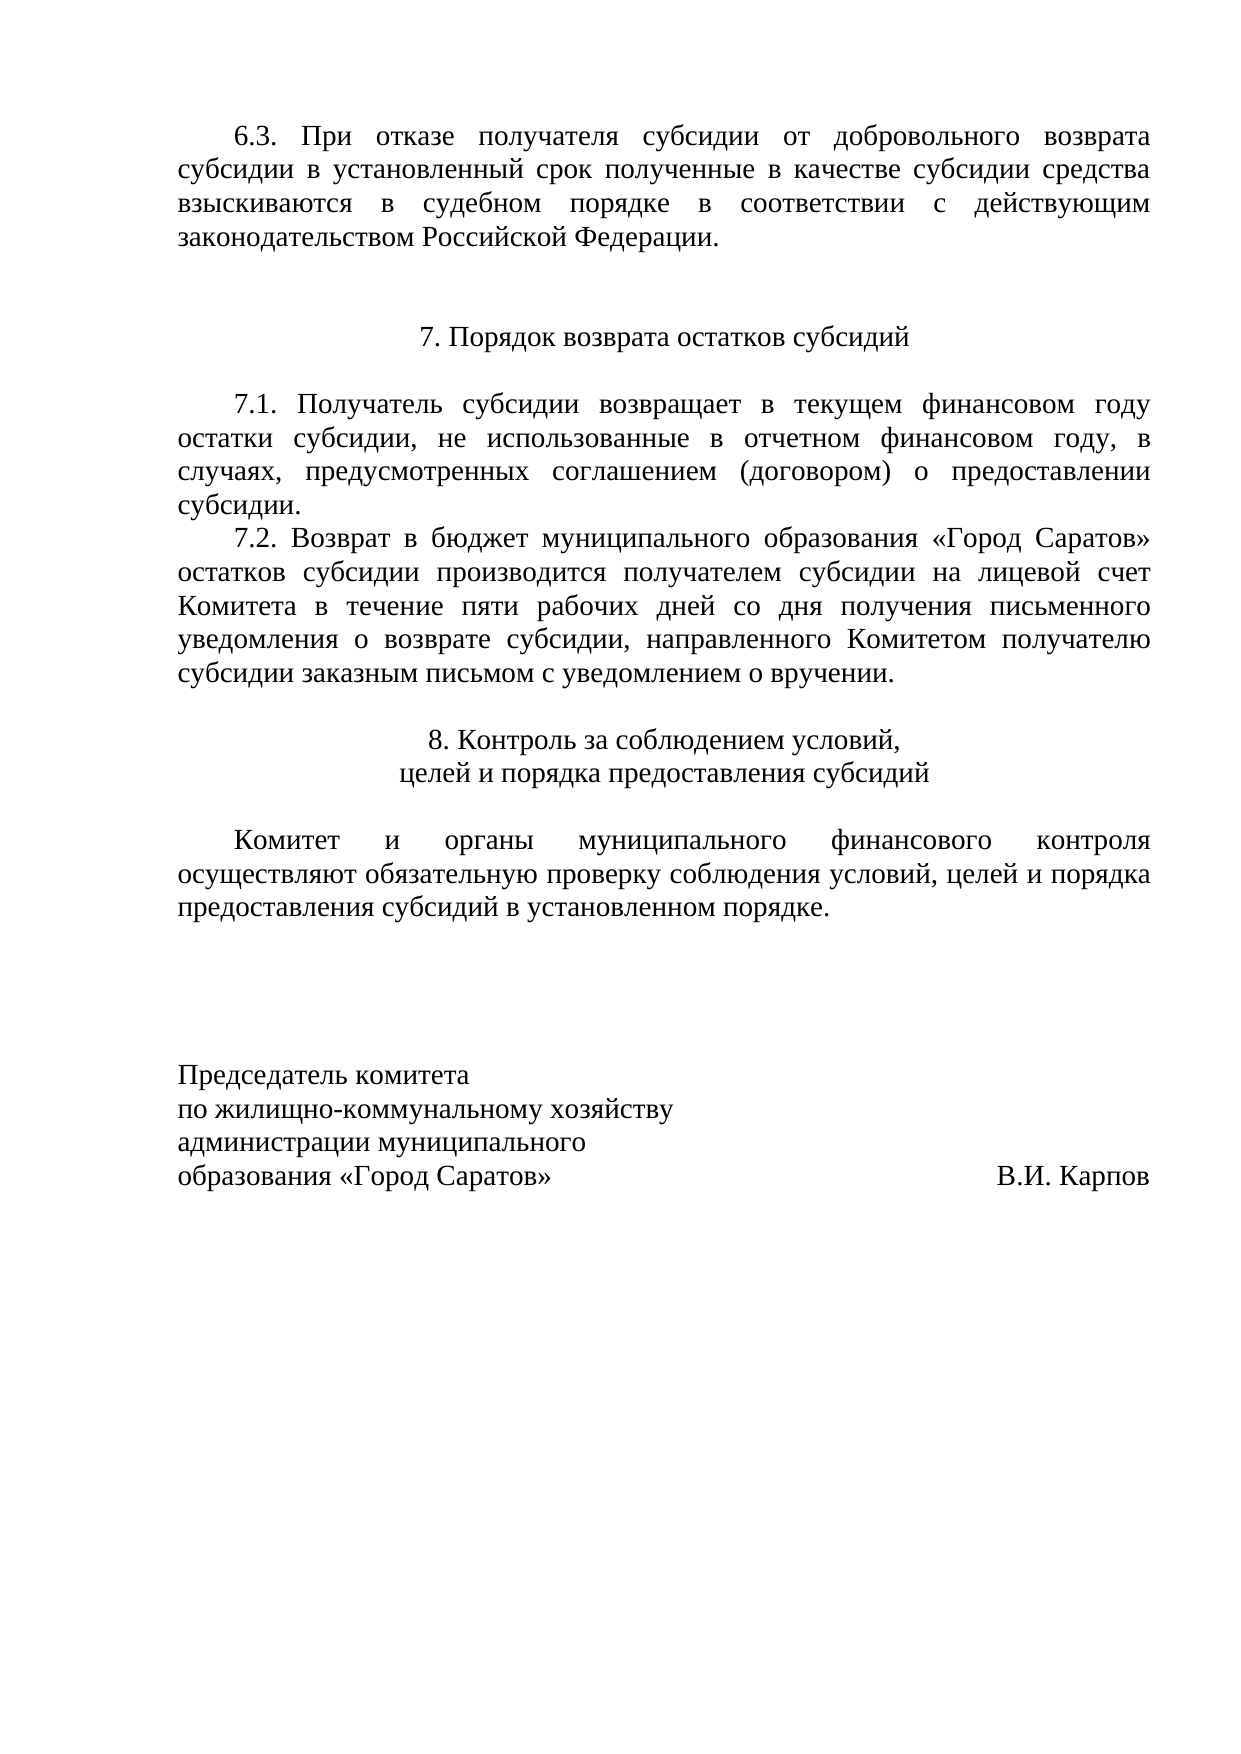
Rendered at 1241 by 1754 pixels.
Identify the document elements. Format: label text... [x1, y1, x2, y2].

text Председатель комитета [177, 1057, 1152, 1091]
text 7.2. Возврат в бюджет муниципального образования «Город Саратов» остатков субсидии производится получателем субсидии на лицевой счет Комитета в течение пяти рабочих дней со дня получения письменного уведомления о возврате субсидии, направленного Комитетом получателю субсидии заказным письмом с уведомлением о вручении. [177, 521, 1152, 688]
text образования «Город Саратов» В.И. Карпов [177, 1158, 1152, 1191]
text по жилищно-коммунальному хозяйству [177, 1091, 1152, 1124]
text 7.1. Получатель субсидии возвращает в текущем финансовом году остатки субсидии, не использованные в отчетном финансовом году, в случаях, предусмотренных соглашением (договором) о предоставлении субсидии. [177, 386, 1152, 521]
text 8. Контроль за соблюдением условий, [177, 722, 1152, 755]
text 6.3. При отказе получателя субсидии от добровольного возврата субсидии в установленный срок полученные в качестве субсидии средства взыскиваются в судебном порядке в соответствии с действующим законодательством Российской Федерации. [177, 118, 1152, 252]
text целей и порядка предоставления субсидий [177, 755, 1152, 789]
text 7. Порядок возврата остатков субсидий [177, 319, 1152, 353]
text администрации муниципального [177, 1124, 1152, 1158]
text Комитет и органы муниципального финансового контроля осуществляют обязательную проверку соблюдения условий, целей и порядка предоставления субсидий в установленном порядке. [177, 822, 1152, 923]
